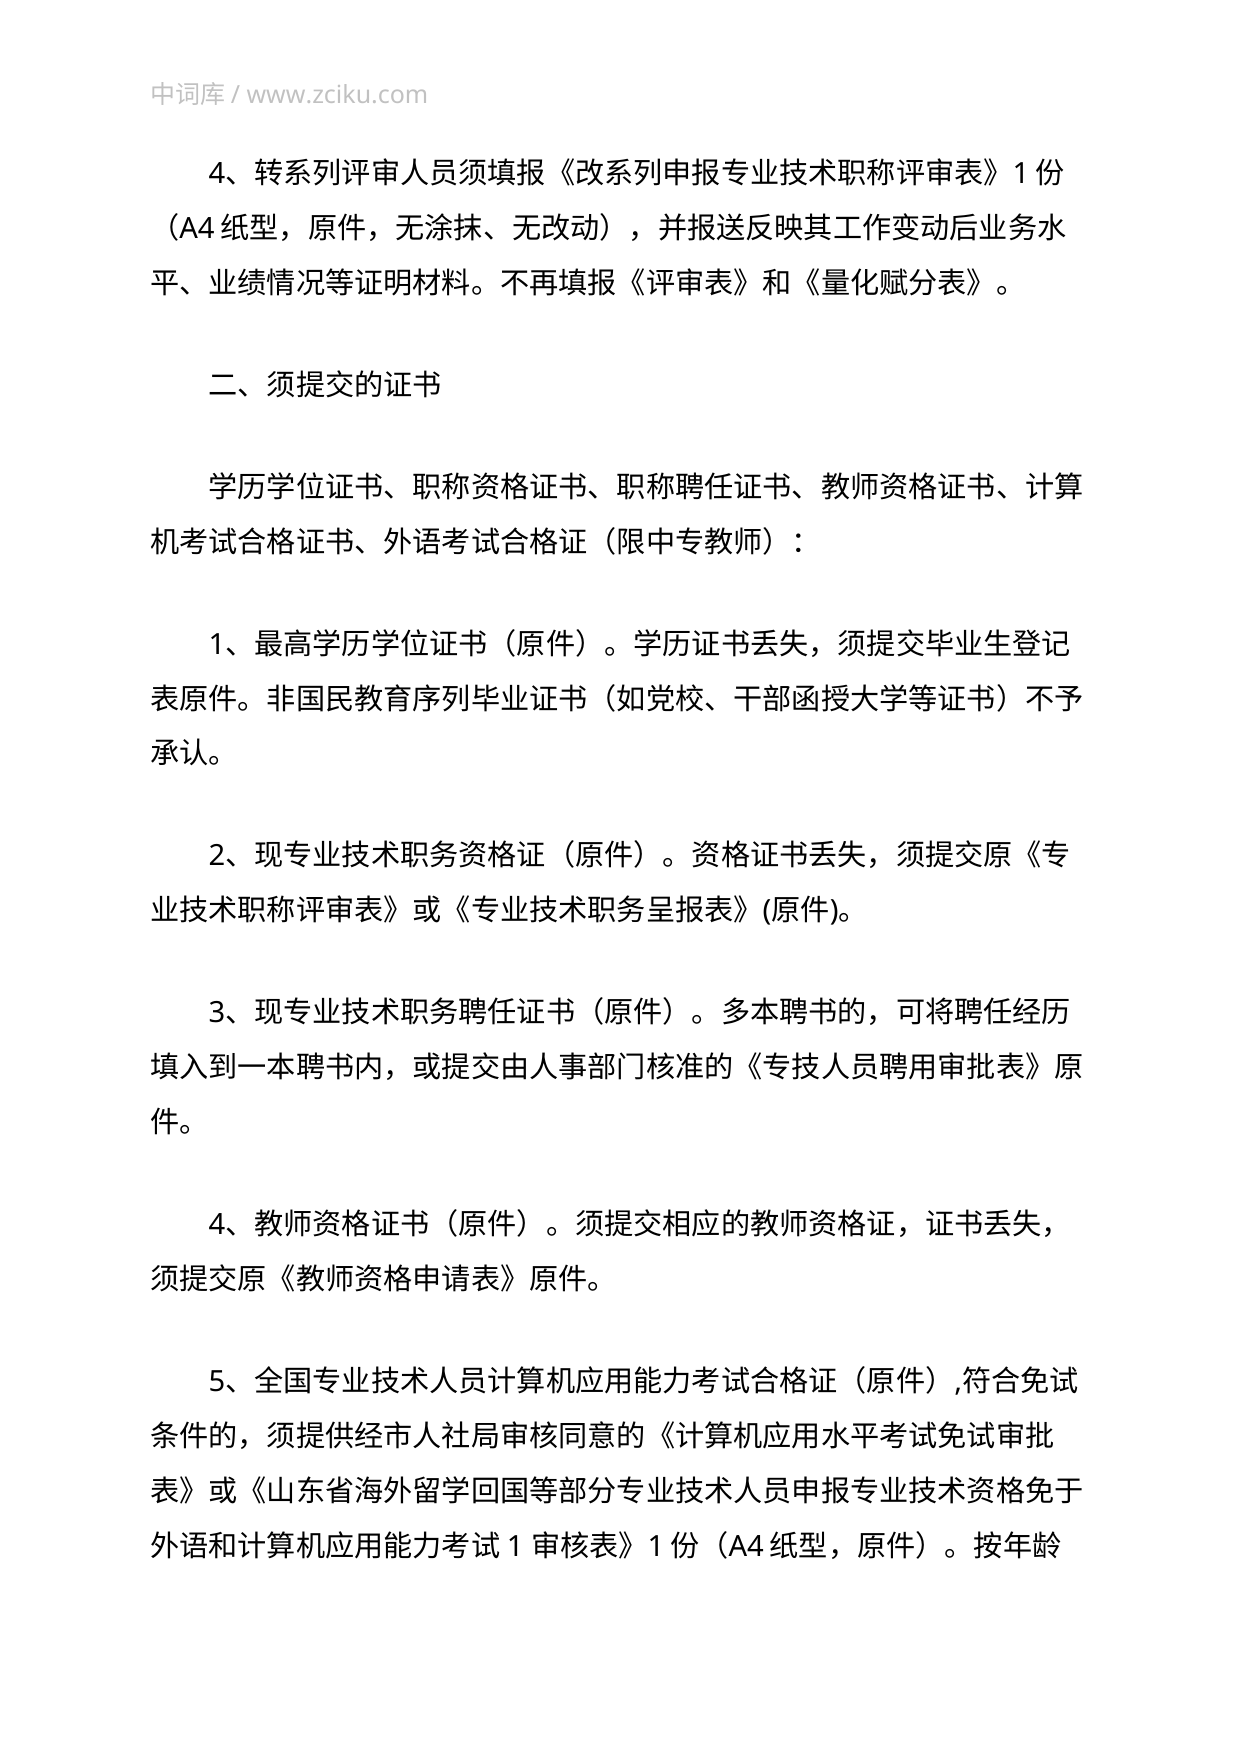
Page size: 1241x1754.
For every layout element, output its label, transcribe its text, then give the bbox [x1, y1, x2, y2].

text 4、转系列评审人员须填报《改系列申报专业技术职称评审表》1份（A4纸型，原件，无涂抹、无改动），并报送反映其工作变动后业务水平、业绩情况等证明材料。不再填报《评审表》和《量化赋分表》。 [150, 150, 1090, 302]
text 2、现专业技术职务资格证（原件）。资格证书丢失，须提交原《专业技术职称评审表》或《专业技术职务呈报表》(原件)。 [150, 832, 1090, 929]
text 3、现专业技术职务聘任证书（原件）。多本聘书的，可将聘任经历填入到一本聘书内，或提交由人事部门核准的《专技人员聘用审批表》原件。 [150, 989, 1090, 1141]
text 4、教师资格证书（原件）。须提交相应的教师资格证，证书丢失，须提交原《教师资格申请表》原件。 [150, 1201, 1090, 1298]
text 学历学位证书、职称资格证书、职称聘任证书、教师资格证书、计算机考试合格证书、外语考试合格证（限中专教师）： [150, 463, 1090, 561]
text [150, 1357, 1090, 1564]
text 二、须提交的证书 [150, 362, 1090, 404]
text 1、最高学历学位证书（原件）。学历证书丢失，须提交毕业生登记表原件。非国民教育序列毕业证书（如党校、干部函授大学等证书）不予承认。 [150, 620, 1090, 772]
